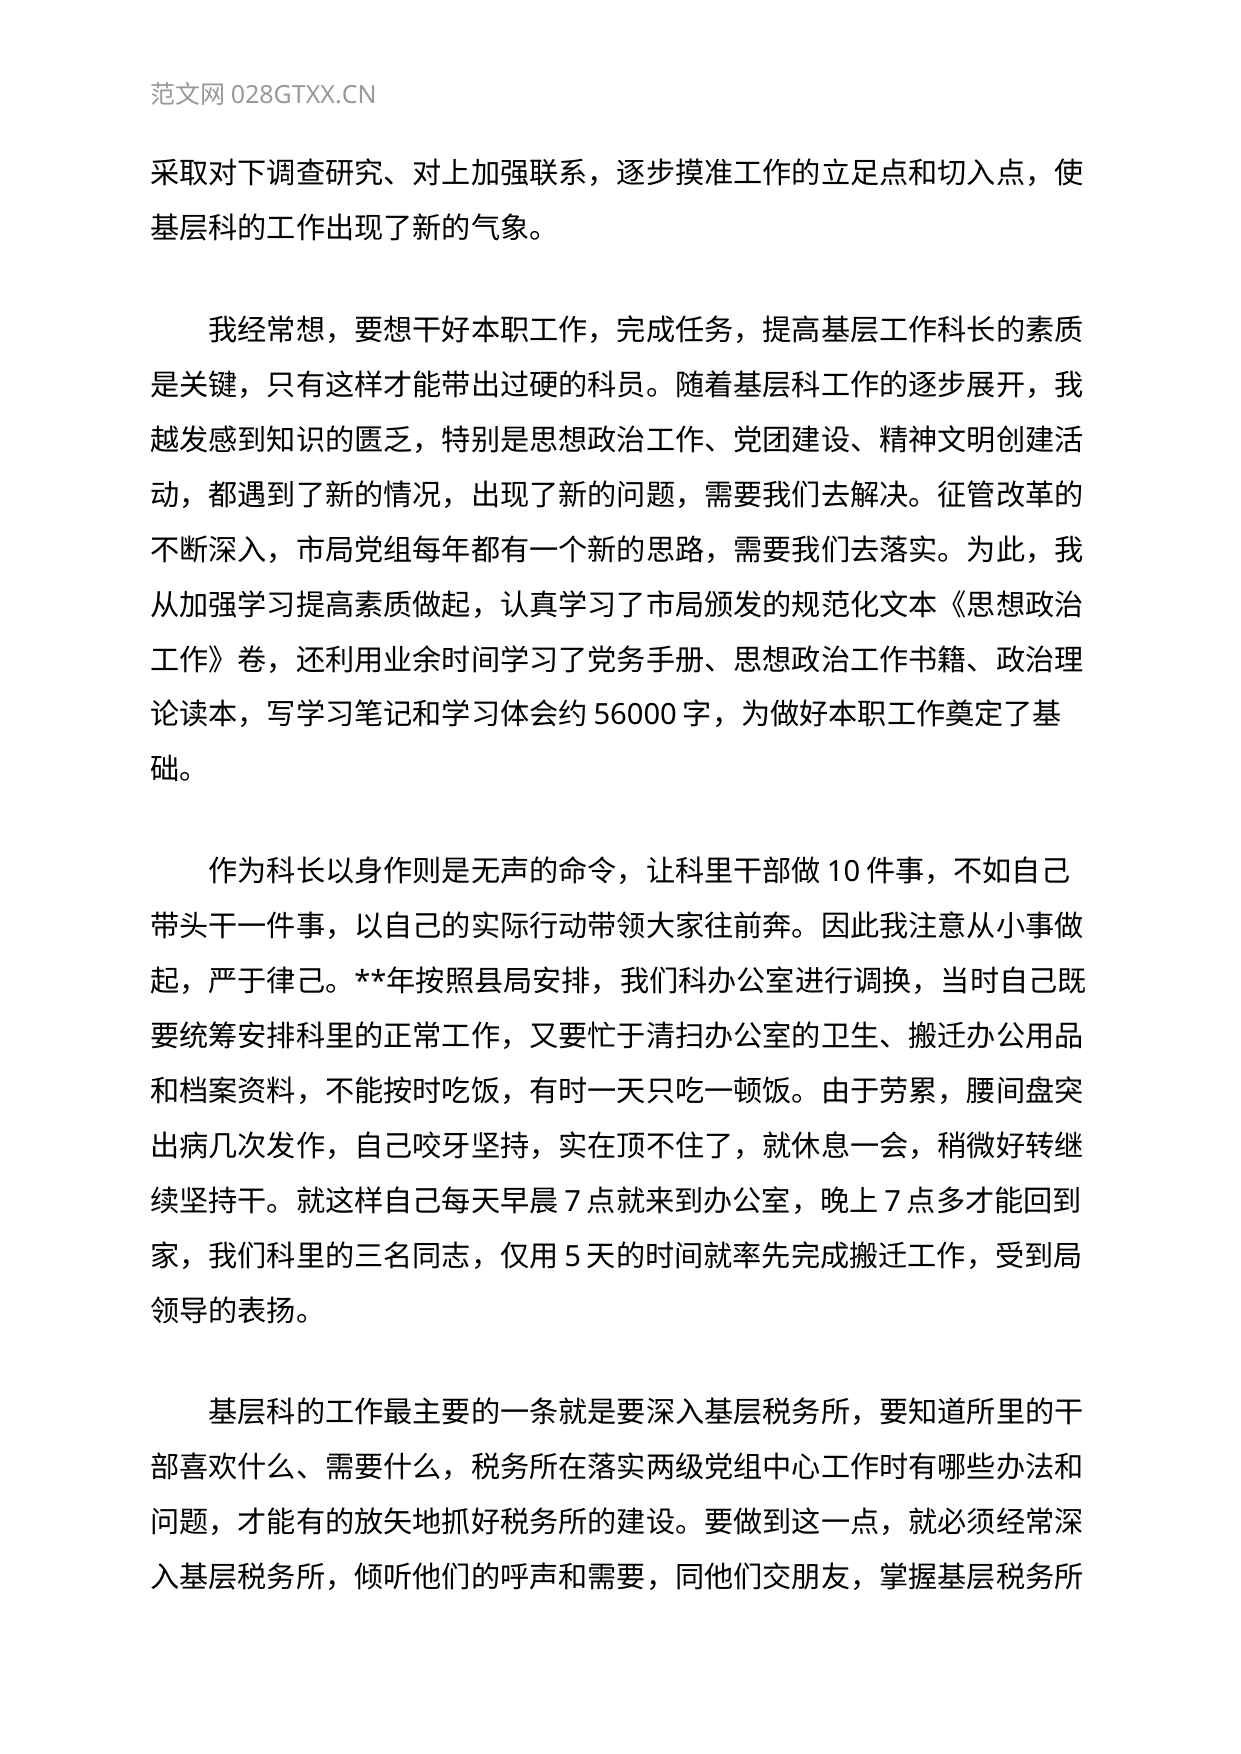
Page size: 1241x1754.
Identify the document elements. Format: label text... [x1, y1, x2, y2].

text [150, 150, 1090, 247]
text 作为科长以身作则是无声的命令，让科里干部做10件事，不如自己带头干一件事，以自己的实际行动带领大家往前奔。因此我注意从小事做起，严于律己。**年按照县局安排，我们科办公室进行调换，当时自己既要统筹安排科里的正常工作，又要忙于清扫办公室的卫生、搬迁办公用品和档案资料，不能按时吃饭，有时一天只吃一顿饭。由于劳累，腰间盘突出病几次发作，自己咬牙坚持，实在顶不住了，就休息一会，稍微好转继续坚持干。就这样自己每天早晨7点就来到办公室，晚上7点多才能回到家，我们科里的三名同志，仅用5天的时间就率先完成搬迁工作，受到局领导的表扬。 [150, 848, 1090, 1329]
text 我经常想，要想干好本职工作，完成任务，提高基层工作科长的素质是关键，只有这样才能带出过硬的科员。随着基层科工作的逐步展开，我越发感到知识的匮乏，特别是思想政治工作、党团建设、精神文明创建活动，都遇到了新的情况，出现了新的问题，需要我们去解决。征管改革的不断深入，市局党组每年都有一个新的思路，需要我们去落实。为此，我从加强学习提高素质做起，认真学习了市局颁发的规范化文本《思想政治工作》卷，还利用业余时间学习了党务手册、思想政治工作书籍、政治理论读本，写学习笔记和学习体会约56000字，为做好本职工作奠定了基础。 [150, 307, 1090, 788]
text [150, 1389, 1090, 1596]
